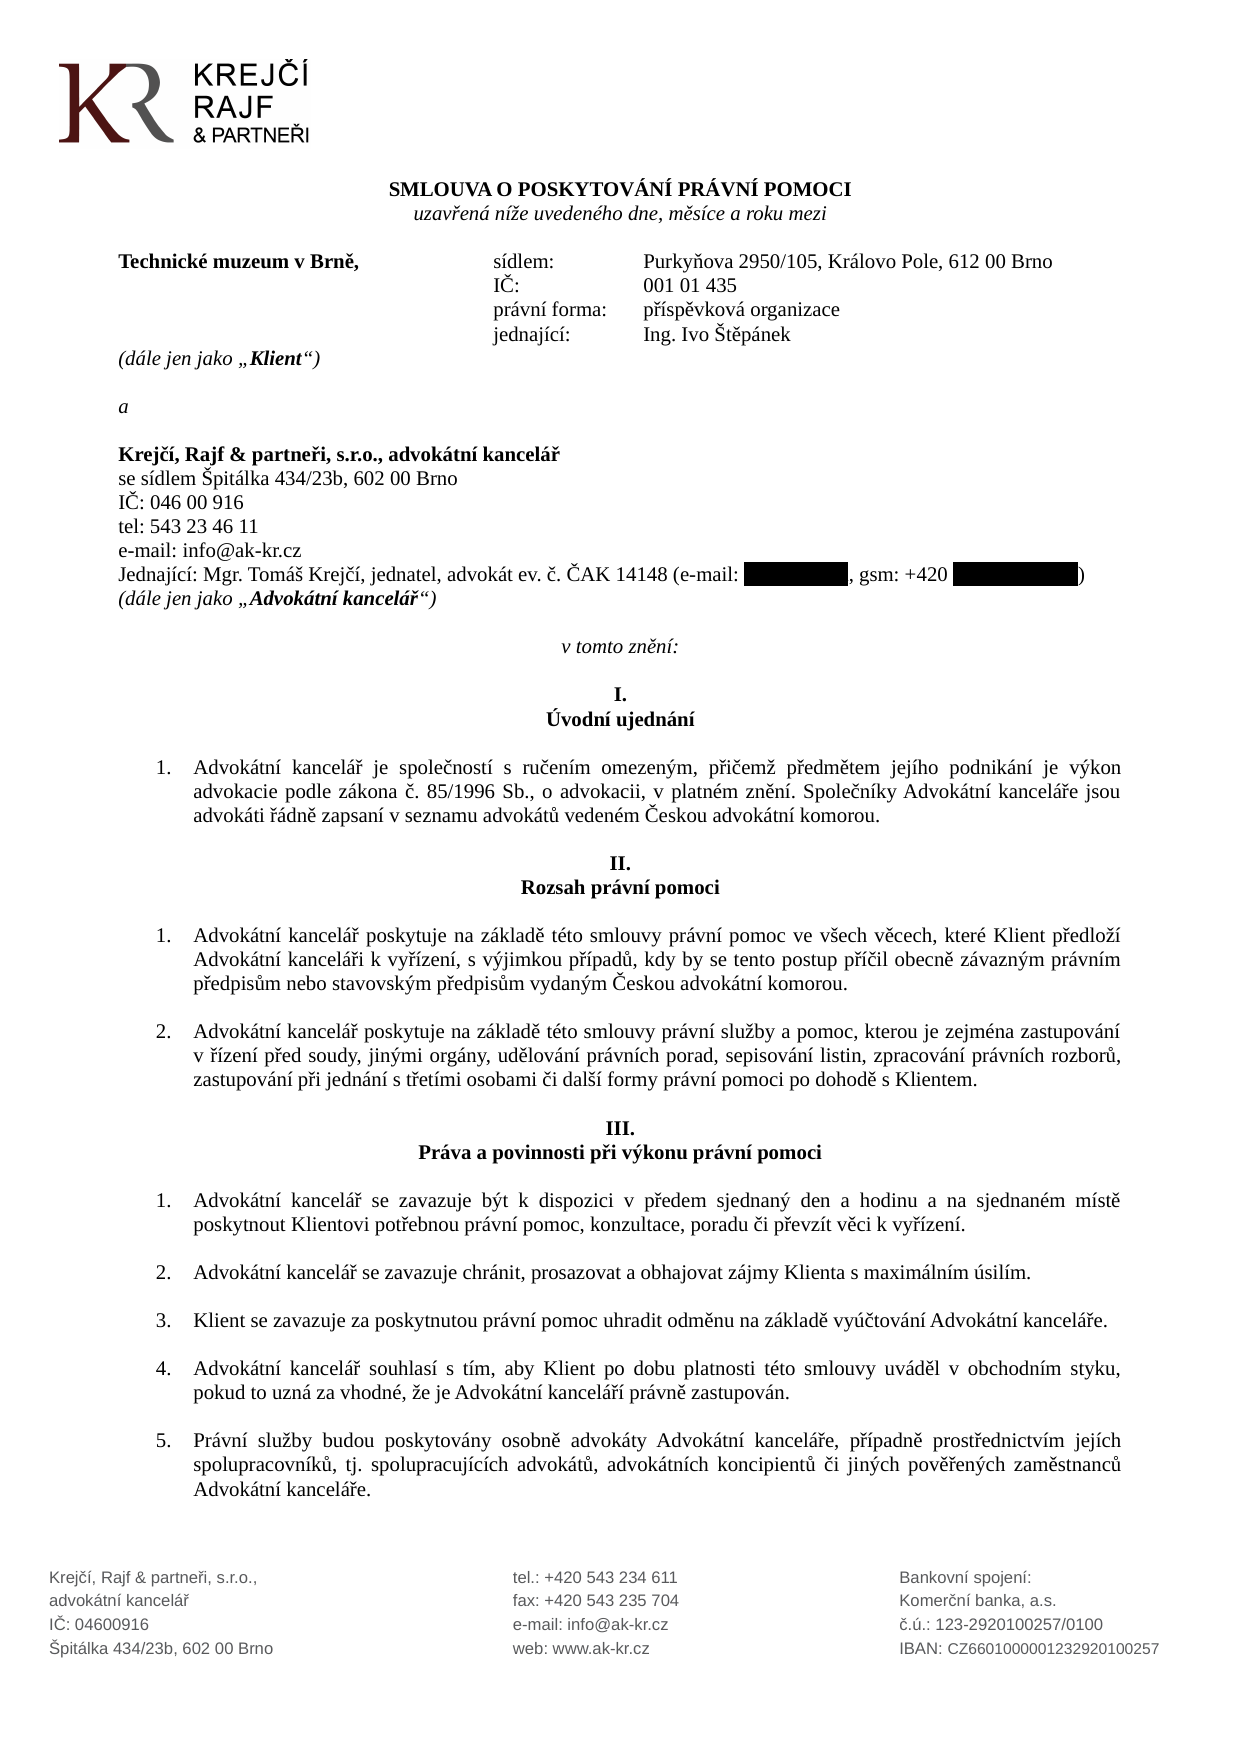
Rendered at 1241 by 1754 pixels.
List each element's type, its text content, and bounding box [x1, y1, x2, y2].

text jednající: Ing. Ivo Štěpánek [118, 321, 1122, 346]
text a [118, 394, 1122, 418]
text (dále jen jako „Klient“) [118, 346, 1122, 369]
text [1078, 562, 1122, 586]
title SMLOUVA O POSKYTOVÁNÍ PRÁVNÍ POMOCI [118, 177, 1122, 201]
text II. [118, 851, 1122, 875]
text Práva a povinnosti při výkonu právní pomoci [118, 1139, 1122, 1164]
text Technické muzeum v Brně, sídlem: Purkyňova 2950/105, Královo Pole, 612 00 Brno [118, 249, 1122, 273]
text Úvodní ujednání [118, 706, 1122, 731]
list Advokátní kancelář poskytuje na základě této smlouvy právní pomoc ve všech věcech, které Klient předloží Advokátní kanceláři k vyřízení, s výjimkou případů, kdy by se tento postup příčil obecně závazným právním předpisům nebo stavovským předpisům vydaným Českou advokátní komorou. [156, 923, 1122, 995]
list Klient se zavazuje za poskytnutou právní pomoc uhradit odměnu na základě vyúčtování Advokátní kanceláře. [156, 1308, 1122, 1332]
text tel: 543 23 46 11 [118, 514, 1122, 538]
text právní forma: příspěvková organizace [118, 297, 1122, 321]
text Jednající: Mgr. Tomáš Krejčí, jednatel, advokát ev. č. ČAK 14148 (e-mail: xxxxxxxxxx, gsm: +420 xxxxxxxxxxxx) [118, 562, 744, 586]
list Advokátní kancelář souhlasí s tím, aby Klient po dobu platnosti této smlouvy uváděl v obchodním styku, pokud to uzná za vhodné, že je Advokátní kanceláří právně zastupován. [156, 1356, 1122, 1404]
text I. [118, 682, 1122, 706]
picture [59, 59, 311, 149]
subtitle e-mail: info@ak-kr.cz [118, 538, 1122, 562]
text IČ: 001 01 435 [118, 273, 1122, 297]
title uzavřená níže uvedeného dne, měsíce a roku mezi [118, 201, 1122, 225]
text IČ: 046 00 916 [118, 490, 1122, 514]
text v tomto znění: [118, 634, 1122, 658]
text (dále jen jako „Advokátní kancelář“) [118, 586, 1122, 610]
text Krejčí, Rajf & partneři, s.r.o., advokátní kancelář [118, 442, 1122, 466]
list Advokátní kancelář poskytuje na základě této smlouvy právní služby a pomoc, kterou je zejména zastupování v řízení před soudy, jinými orgány, udělování právních porad, sepisování listin, zpracování právních rozborů, zastupování při jednání s třetími osobami či další formy právní pomoci po dohodě s Klientem. [156, 1019, 1122, 1091]
list Právní služby budou poskytovány osobně advokáty Advokátní kanceláře, případně prostřednictvím jejích spolupracovníků, tj. spolupracujících advokátů, advokátních koncipientů či jiných pověřených zaměstnanců Advokátní kanceláře. [156, 1428, 1122, 1501]
text se sídlem Špitálka 434/23b, 602 00 Brno [118, 466, 1122, 490]
list Advokátní kancelář je společností s ručením omezeným, přičemž předmětem jejího podnikání je výkon advokacie podle zákona č. 85/1996 Sb., o advokacii, v platném znění. Společníky Advokátní kanceláře jsou advokáti řádně zapsaní v seznamu advokátů vedeném Českou advokátní komorou. [156, 754, 1122, 827]
list Advokátní kancelář se zavazuje být k dispozici v předem sjednaný den a hodinu a na sjednaném místě poskytnout Klientovi potřebnou právní pomoc, konzultace, poradu či převzít věci k vyřízení. [156, 1188, 1122, 1236]
text Rozsah právní pomoci [118, 875, 1122, 899]
list Advokátní kancelář se zavazuje chránit, prosazovat a obhajovat zájmy Klienta s maximálním úsilím. [156, 1260, 1122, 1284]
text III. [118, 1116, 1122, 1139]
